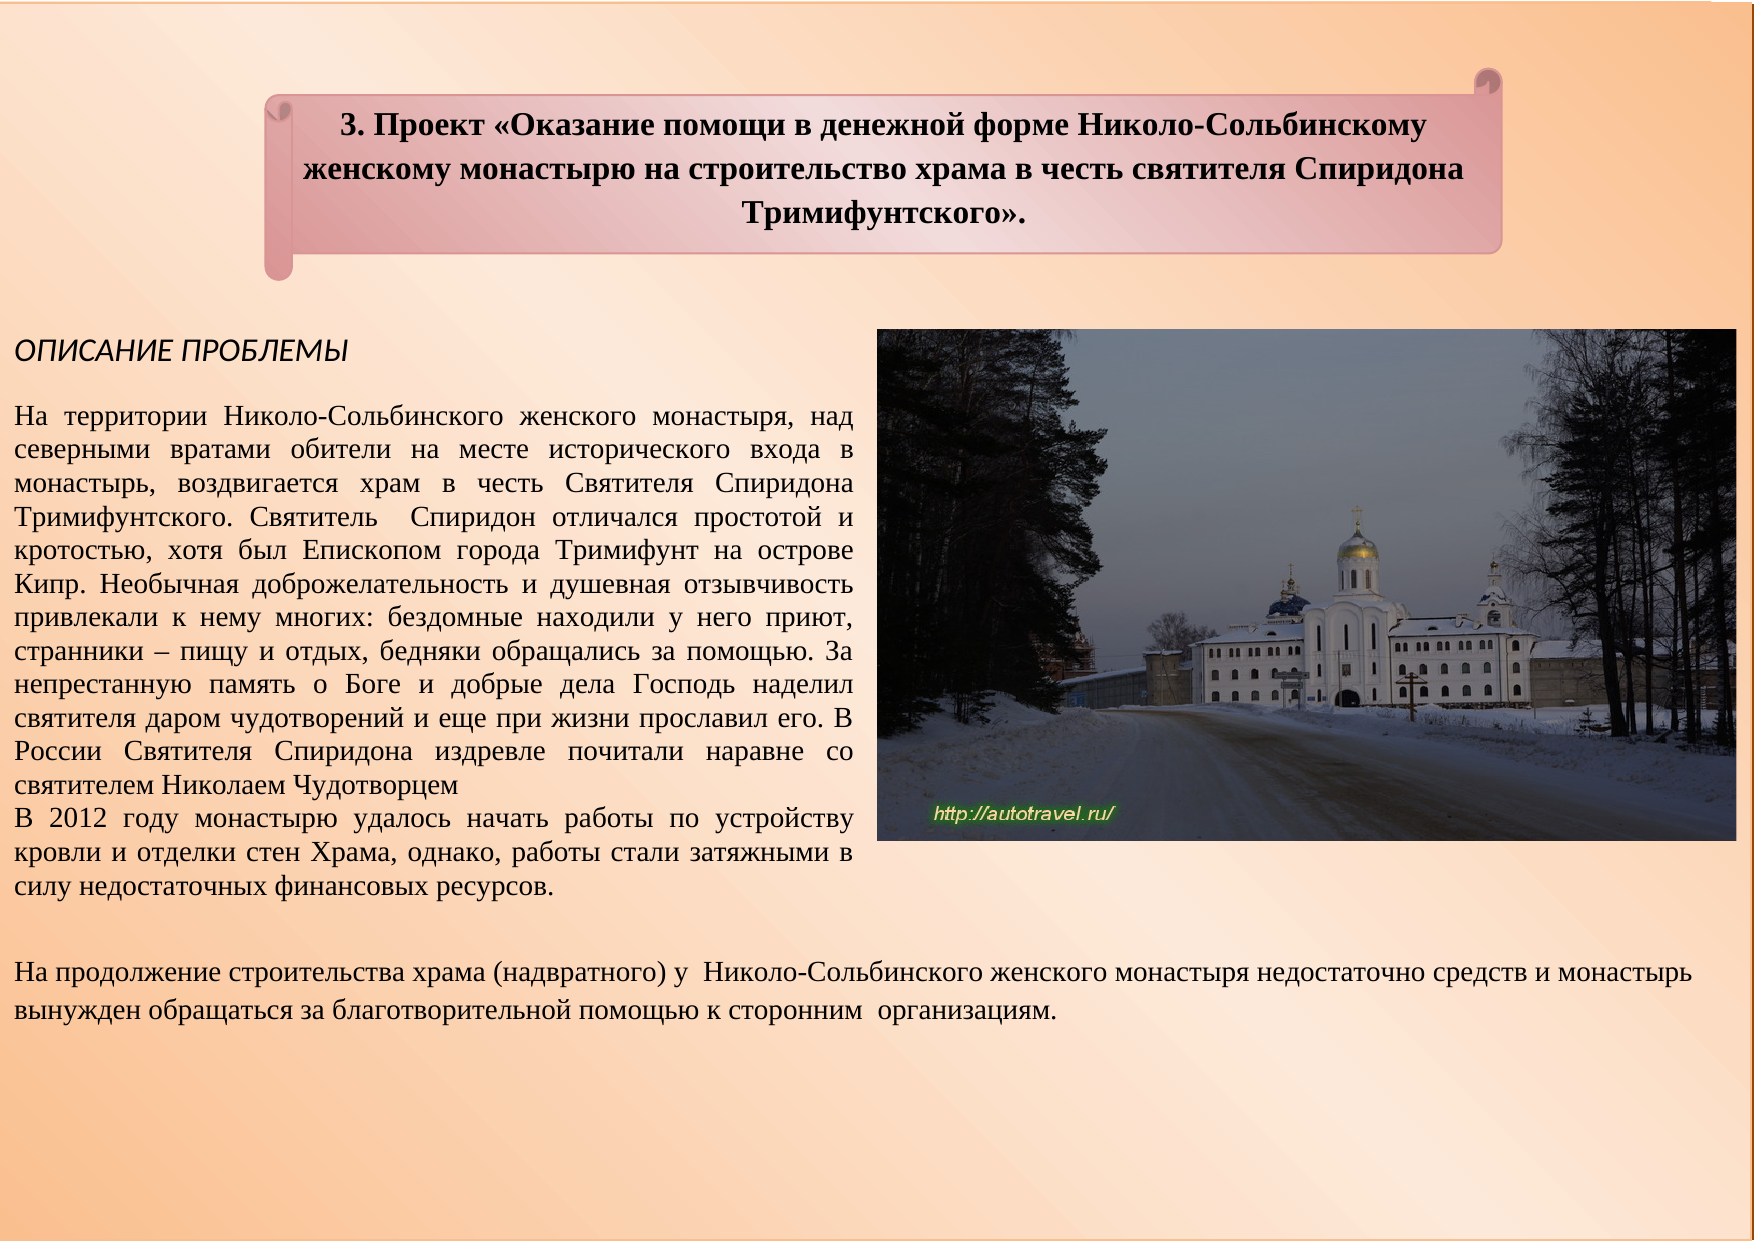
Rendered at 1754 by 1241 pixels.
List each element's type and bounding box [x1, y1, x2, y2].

picture [877, 329, 1737, 841]
